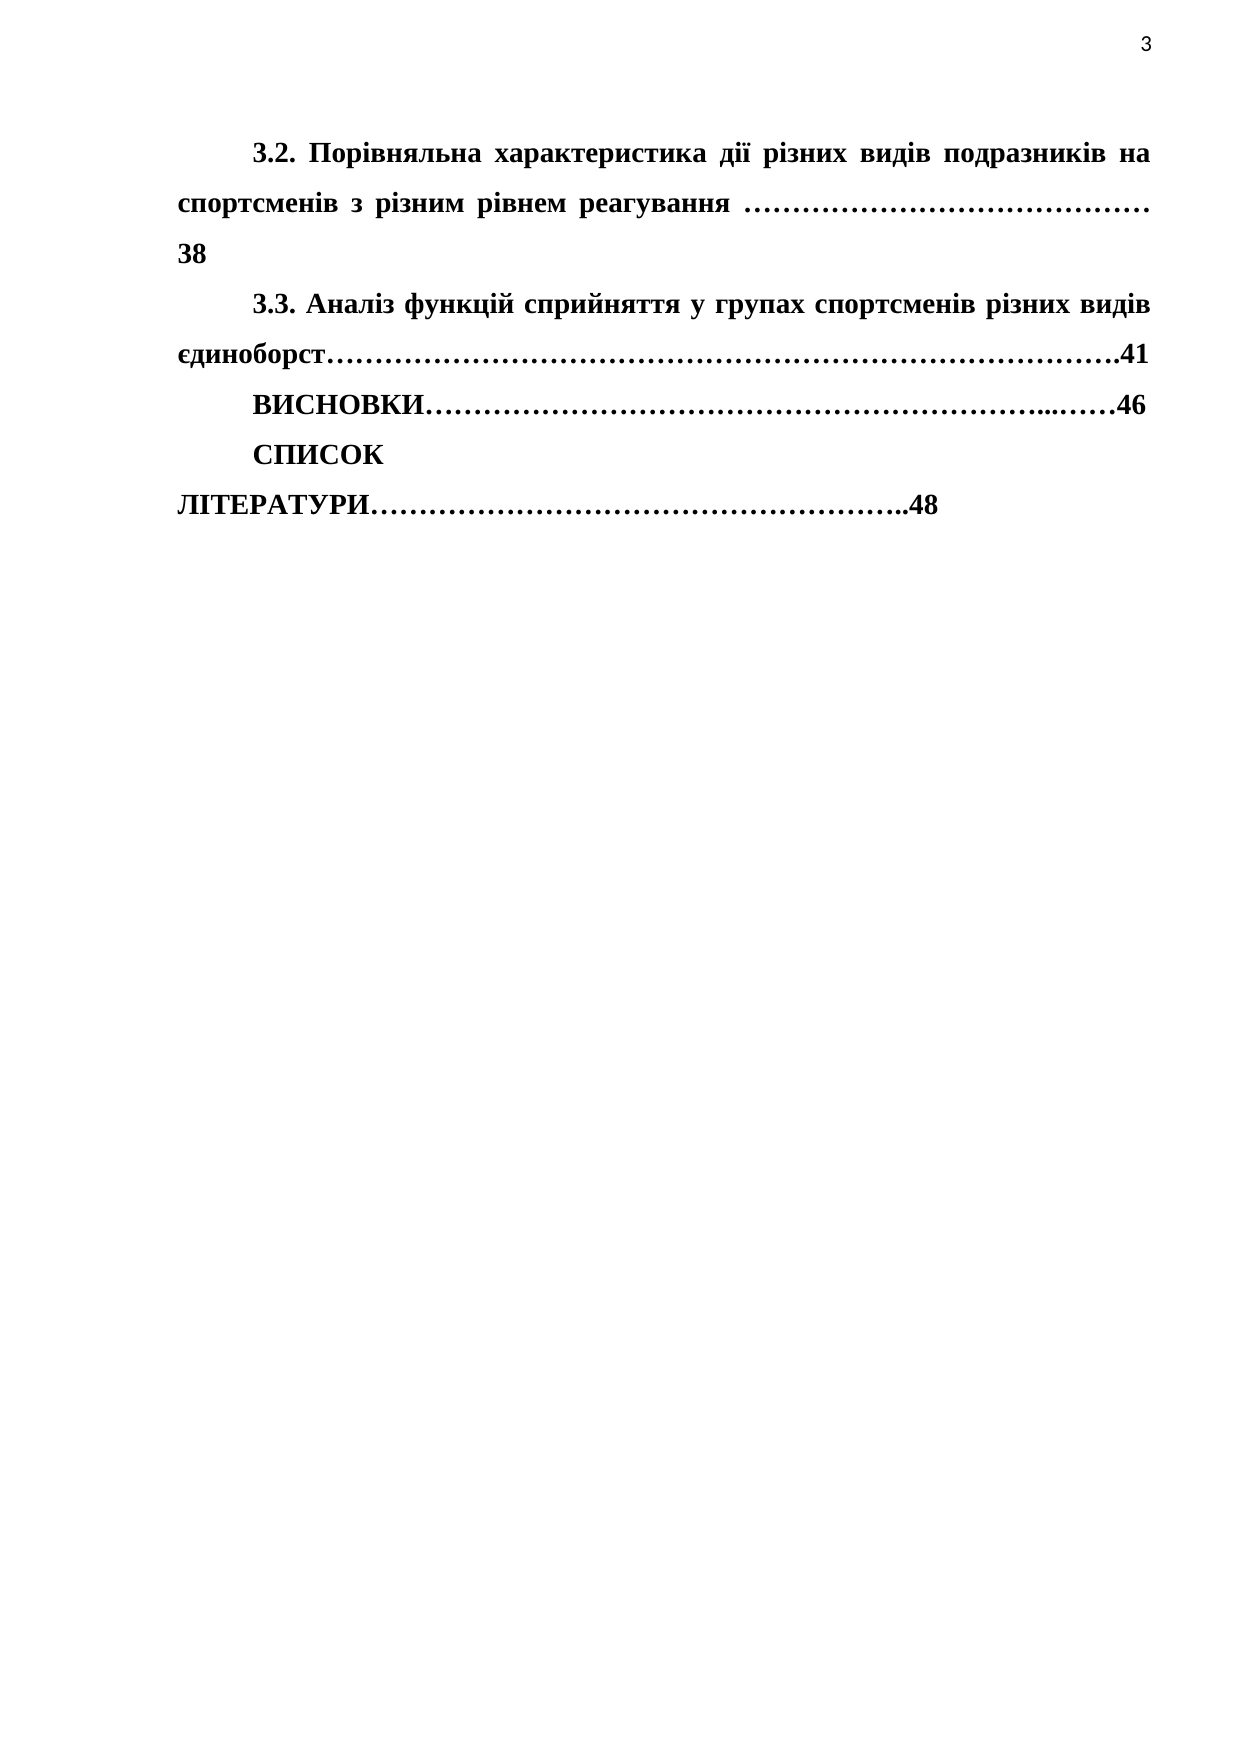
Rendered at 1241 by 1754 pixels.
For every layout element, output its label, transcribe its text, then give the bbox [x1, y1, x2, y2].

text ВИСНОВКИ………………………………………………………...……46 [177, 387, 1152, 420]
text 3.3. Аналіз функцій сприйняття у групах спортсменів різних видів єдиноборст……………………………………………………………………….41 [177, 286, 1152, 370]
text СПИСОК ЛІТЕРАТУРИ………………………………………………..48 [177, 437, 1152, 521]
text 3.2. Порівняльна характеристика дії різних видів подразників на спортсменів з різним рівнем реагування ……………………………………38 [177, 135, 1152, 269]
